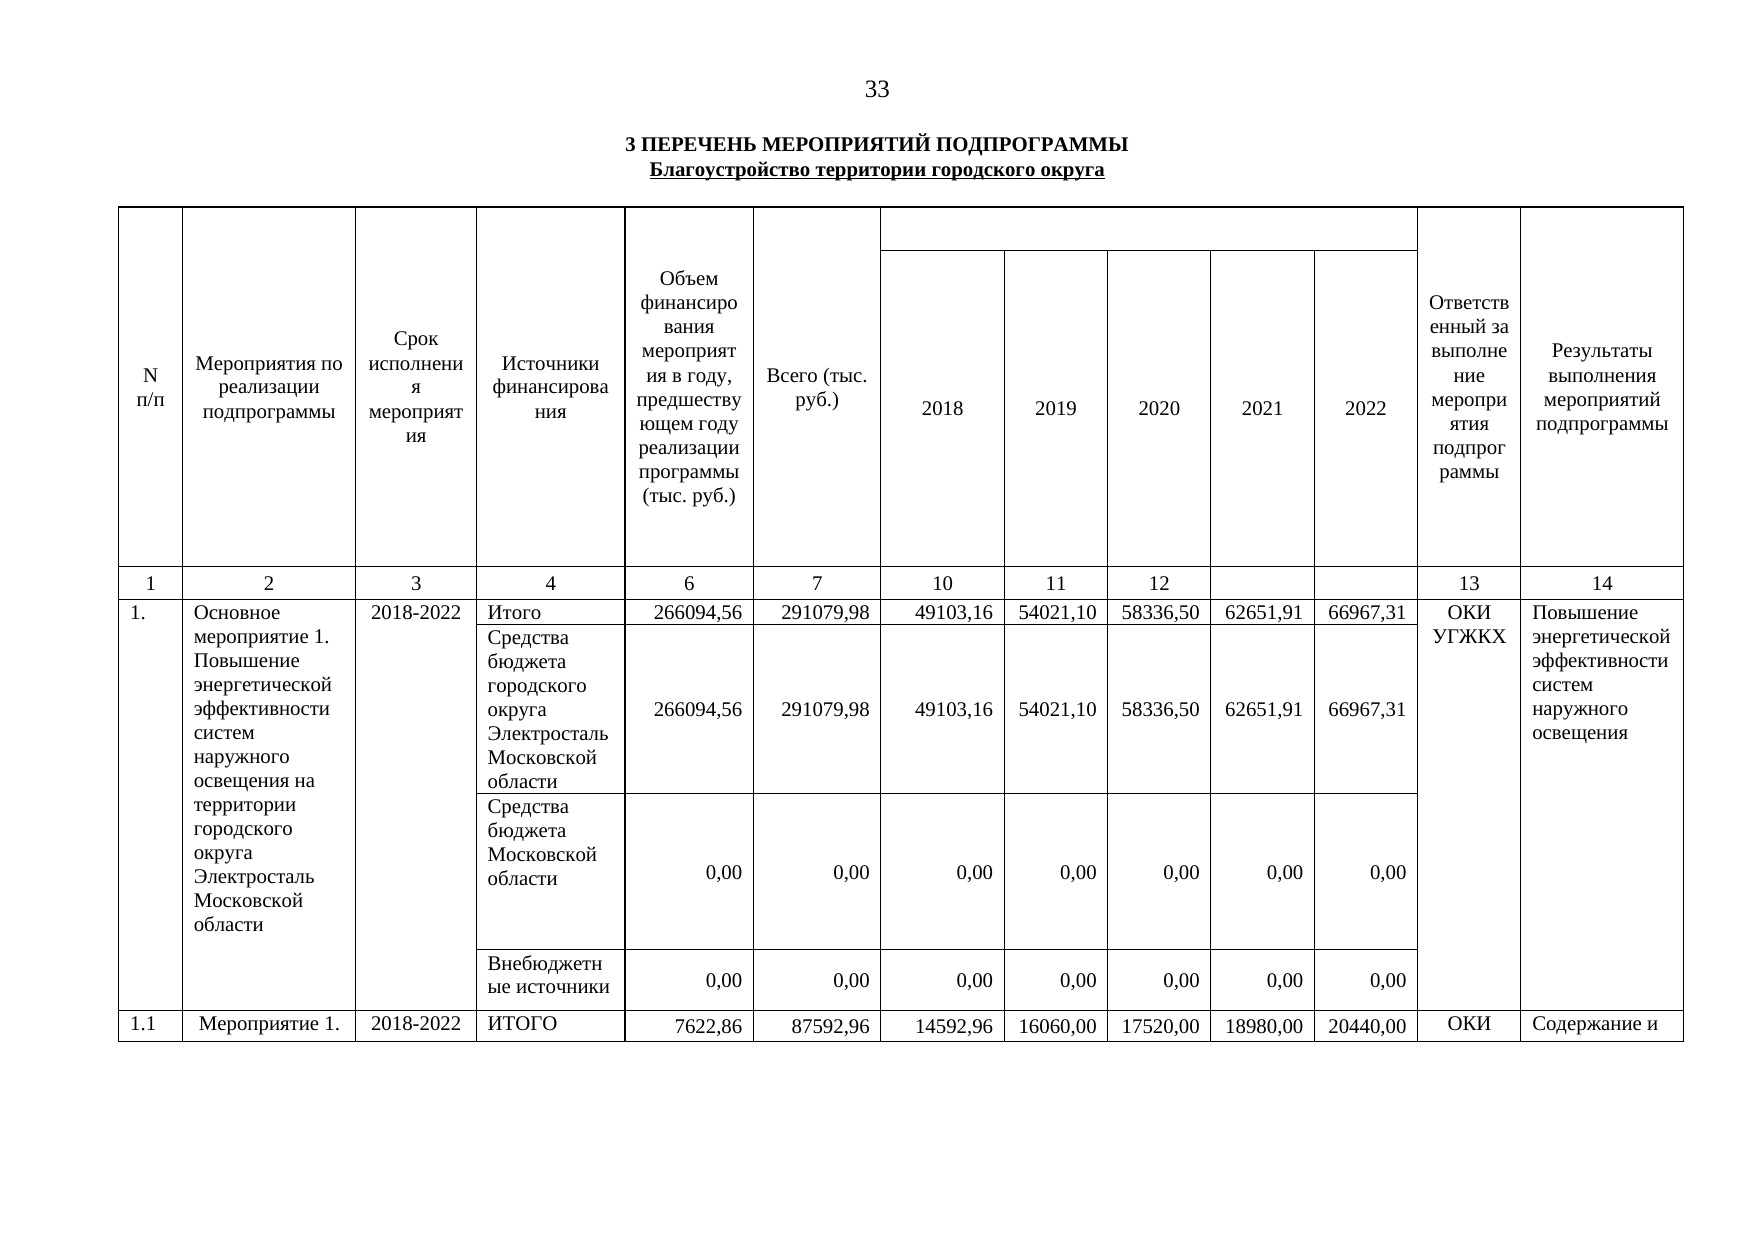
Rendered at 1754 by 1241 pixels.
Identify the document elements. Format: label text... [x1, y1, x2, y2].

table_cell Внебюджетные источники [477, 950, 624, 1010]
table_cell Основное мероприятие 1. Повышение энергетической эффективности систем наружного освещения на территории городского округа Электросталь Московской области [183, 600, 355, 1010]
table_header Мероприятия по реализации подпрограммы [183, 208, 355, 566]
table_cell 0,00 [1315, 794, 1417, 949]
table_cell 4 [477, 567, 624, 598]
table_cell 12 [1108, 567, 1210, 598]
table_cell 266094,56 [626, 625, 753, 793]
table_cell 0,00 [754, 794, 880, 949]
table_cell 49103,16 [881, 625, 1004, 793]
table_cell 54021,10 [1005, 625, 1107, 793]
table_cell ОКИ УГЖКХ [1418, 1011, 1520, 1041]
table_cell 58336,50 [1108, 625, 1210, 793]
table_cell 58336,50 [1108, 600, 1210, 624]
table_header Результаты выполнения мероприятий подпрограммы [1521, 208, 1683, 566]
table_cell Итого [477, 600, 624, 624]
table_cell 1. [119, 600, 182, 1010]
table_cell 0,00 [1108, 794, 1210, 949]
table_cell 49103,16 [881, 600, 1004, 624]
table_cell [183, 1011, 355, 1041]
table_cell 7622,86 [626, 1011, 753, 1041]
table_cell 11 [1005, 567, 1107, 598]
table_cell 6 [626, 567, 753, 598]
table_cell 2022 [1315, 251, 1417, 566]
table_cell 0,00 [1108, 950, 1210, 1010]
table_cell Средства бюджета Московской области [477, 794, 624, 949]
table_cell 62651,91 [1211, 625, 1314, 793]
table_cell 291079,98 [754, 625, 880, 793]
table_cell 0,00 [1315, 950, 1417, 1010]
table_cell 2018 [881, 251, 1004, 566]
table_cell 3 [356, 567, 476, 598]
table_cell 87592,96 [754, 1011, 880, 1041]
table_cell 20440,00 [1315, 1011, 1417, 1041]
table_cell Повышение энергетической эффективности систем наружного освещения [1521, 600, 1683, 1010]
table_header Срок исполнения мероприятия [356, 208, 476, 566]
table_cell 2020 [1108, 251, 1210, 566]
table_cell 10 [881, 567, 1004, 598]
table_cell 2019 [1005, 251, 1107, 566]
table_cell 14592,96 [881, 1011, 1004, 1041]
table_cell [1315, 567, 1417, 598]
table_cell 0,00 [881, 794, 1004, 949]
table_header Источники финансирования [477, 208, 624, 566]
table_cell 16060,00 [1005, 1011, 1107, 1041]
text Благоустройство территории городского округа [118, 156, 1636, 181]
table_cell ИТОГО [477, 1011, 624, 1041]
table_header Ответственный за выполнение мероприятия подпрограммы [1418, 208, 1520, 566]
text 3 ПЕРЕЧЕНЬ МЕРОПРИЯТИЙ ПОДПРОГРАММЫ [118, 131, 1636, 156]
table_cell 0,00 [1211, 794, 1314, 949]
table_cell 0,00 [626, 950, 753, 1010]
table_cell 7 [754, 567, 880, 598]
table_cell 1.1 [119, 1011, 182, 1041]
table_cell 66967,31 [1315, 625, 1417, 793]
table_cell 13 [1418, 567, 1520, 598]
table_cell 0,00 [1211, 950, 1314, 1010]
table_header Всего (тыс. руб.) [754, 208, 880, 566]
table_cell 14 [1521, 567, 1683, 598]
table_header [881, 208, 1417, 250]
table_cell 266094,56 [626, 600, 753, 624]
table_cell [1521, 1011, 1683, 1041]
table_cell 0,00 [1005, 950, 1107, 1010]
table_cell 2018-2022 [356, 1011, 476, 1041]
table_cell 2 [183, 567, 355, 598]
table_cell Средства бюджета городского округа Электросталь Московской области [477, 625, 624, 793]
table_cell [1211, 567, 1314, 598]
table_cell ОКИ УГЖКХ [1418, 600, 1520, 1010]
table_cell 62651,91 [1211, 600, 1314, 624]
table_cell 0,00 [881, 950, 1004, 1010]
table_cell 2021 [1211, 251, 1314, 566]
table_cell 0,00 [1005, 794, 1107, 949]
table_cell 18980,00 [1211, 1011, 1314, 1041]
table_cell 1 [119, 567, 182, 598]
table_cell 0,00 [626, 794, 753, 949]
table_header N п/п [119, 208, 182, 566]
table_cell 2018-2022 [356, 600, 476, 1010]
table_cell 291079,98 [754, 600, 880, 624]
table_header Объем финансирования мероприятия в году, предшествующем году реализации программы (тыс. руб.) [626, 208, 753, 566]
table_cell 0,00 [754, 950, 880, 1010]
table_cell 66967,31 [1315, 600, 1417, 624]
table_cell 54021,10 [1005, 600, 1107, 624]
table_cell 17520,00 [1108, 1011, 1210, 1041]
